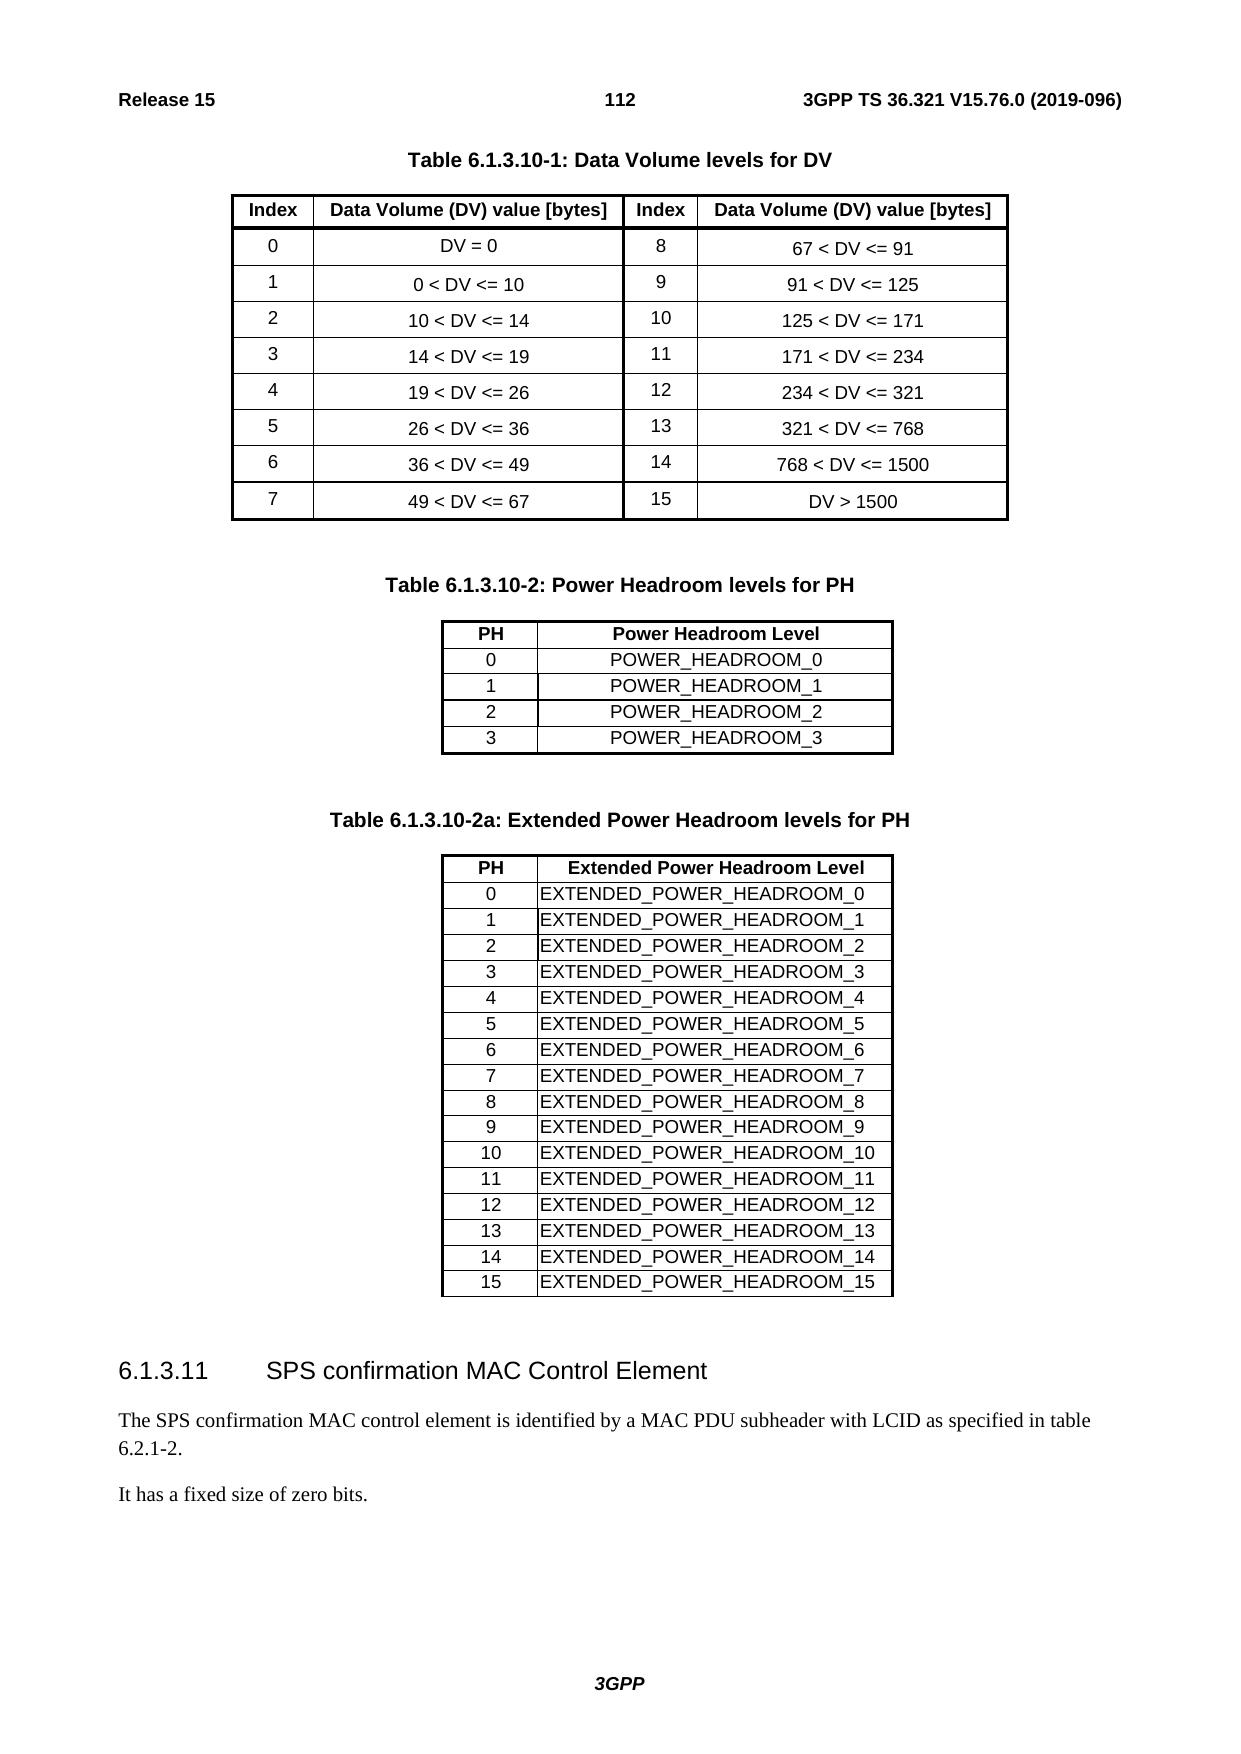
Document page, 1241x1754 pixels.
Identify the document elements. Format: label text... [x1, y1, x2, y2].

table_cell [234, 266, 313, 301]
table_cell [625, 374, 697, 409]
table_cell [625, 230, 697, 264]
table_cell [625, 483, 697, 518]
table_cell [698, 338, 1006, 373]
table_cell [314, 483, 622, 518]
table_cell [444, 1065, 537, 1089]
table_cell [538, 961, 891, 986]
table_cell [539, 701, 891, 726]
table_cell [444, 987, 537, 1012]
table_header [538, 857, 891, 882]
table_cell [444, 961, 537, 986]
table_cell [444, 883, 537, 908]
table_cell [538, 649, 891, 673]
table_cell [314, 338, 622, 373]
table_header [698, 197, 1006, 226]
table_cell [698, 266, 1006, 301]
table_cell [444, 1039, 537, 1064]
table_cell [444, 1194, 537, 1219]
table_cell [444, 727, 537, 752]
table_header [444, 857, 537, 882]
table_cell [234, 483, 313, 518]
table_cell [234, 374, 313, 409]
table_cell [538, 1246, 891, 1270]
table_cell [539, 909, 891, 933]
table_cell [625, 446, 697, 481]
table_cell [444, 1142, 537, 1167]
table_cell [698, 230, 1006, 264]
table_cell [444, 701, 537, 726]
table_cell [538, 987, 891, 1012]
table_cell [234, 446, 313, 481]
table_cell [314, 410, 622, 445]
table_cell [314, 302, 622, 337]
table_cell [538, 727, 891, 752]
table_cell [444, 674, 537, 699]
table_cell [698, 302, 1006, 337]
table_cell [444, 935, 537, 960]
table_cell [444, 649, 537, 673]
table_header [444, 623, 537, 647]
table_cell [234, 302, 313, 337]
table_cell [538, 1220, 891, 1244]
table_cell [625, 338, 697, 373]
subtitle 6.1.3.11 SPS confirmation MAC Control Element [118, 1356, 1122, 1385]
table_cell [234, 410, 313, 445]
text Table 6.1.3.10-2a: Extended Power Headroom levels for PH [118, 808, 1122, 832]
text It has a fixed size of zero bits. [118, 1482, 1122, 1506]
text Table 6.1.3.10-1: Data Volume levels for DV [118, 148, 1122, 172]
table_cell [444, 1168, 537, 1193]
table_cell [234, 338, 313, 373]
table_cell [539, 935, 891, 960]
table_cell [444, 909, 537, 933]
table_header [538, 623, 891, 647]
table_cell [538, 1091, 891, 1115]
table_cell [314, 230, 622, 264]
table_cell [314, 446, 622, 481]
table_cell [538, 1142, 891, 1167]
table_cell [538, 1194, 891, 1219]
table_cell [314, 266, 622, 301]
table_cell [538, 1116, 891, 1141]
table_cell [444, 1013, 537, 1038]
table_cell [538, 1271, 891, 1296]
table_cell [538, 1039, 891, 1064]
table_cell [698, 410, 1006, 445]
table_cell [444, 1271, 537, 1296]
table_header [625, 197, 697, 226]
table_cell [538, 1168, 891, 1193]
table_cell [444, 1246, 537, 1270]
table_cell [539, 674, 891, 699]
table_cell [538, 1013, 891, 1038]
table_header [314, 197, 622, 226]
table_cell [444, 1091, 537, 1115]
text Table 6.1.3.10-2: Power Headroom levels for PH [118, 573, 1122, 597]
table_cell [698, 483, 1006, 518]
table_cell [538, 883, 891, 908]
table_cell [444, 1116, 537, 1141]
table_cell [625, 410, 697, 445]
text The SPS confirmation MAC control element is identified by a MAC PDU subheader with LCID as specified in table 6.2.1-2. [118, 1408, 1122, 1459]
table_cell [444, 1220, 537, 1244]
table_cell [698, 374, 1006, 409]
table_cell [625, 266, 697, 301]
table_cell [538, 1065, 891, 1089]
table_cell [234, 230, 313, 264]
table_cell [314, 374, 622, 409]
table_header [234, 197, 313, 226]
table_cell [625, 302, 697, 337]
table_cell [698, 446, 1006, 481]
